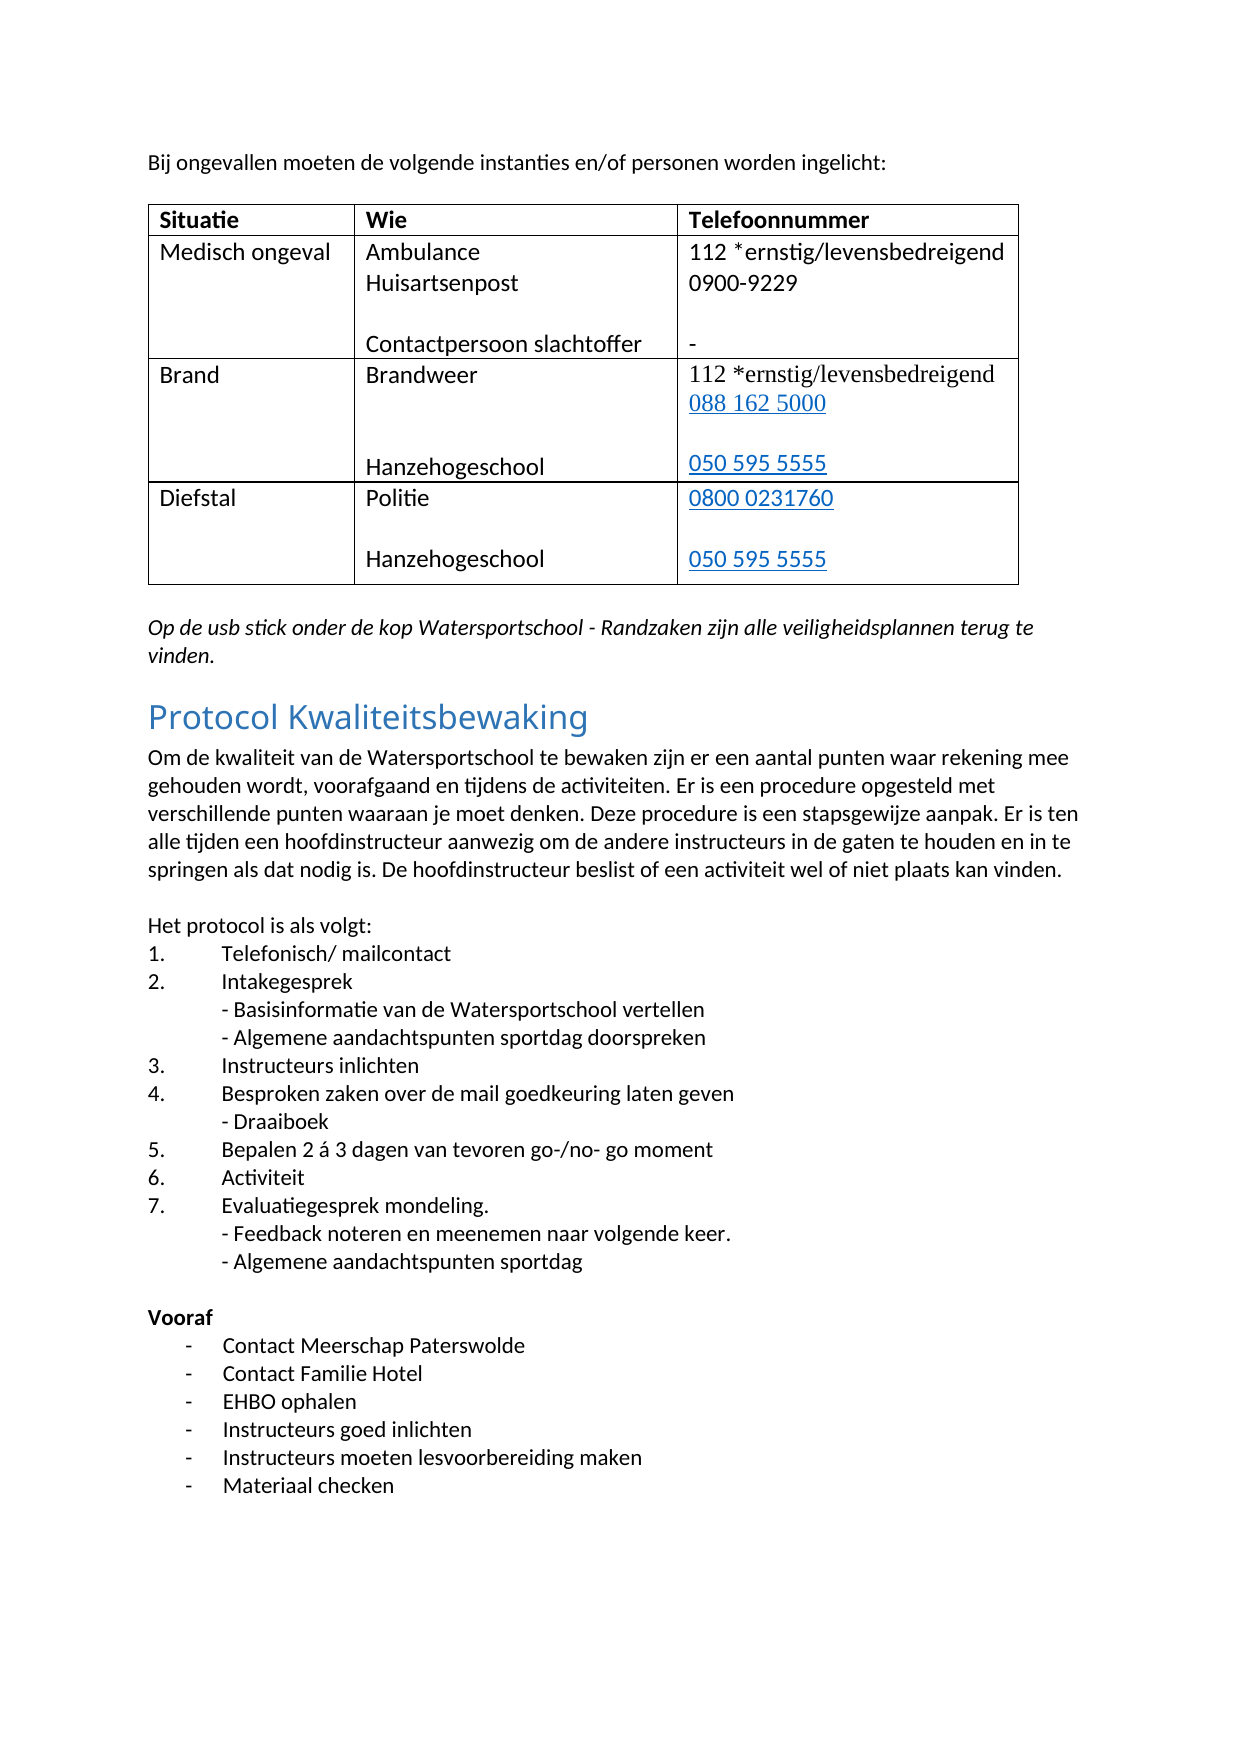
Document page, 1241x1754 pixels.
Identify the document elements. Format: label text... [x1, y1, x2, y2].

table_cell Diefstal [149, 483, 354, 584]
table_cell Medisch ongeval [149, 236, 354, 358]
text - Basisinformatie van de Watersportschool vertellen [148, 995, 1093, 1023]
text - Feedback noteren en meenemen naar volgende keer. [148, 1219, 1093, 1247]
list Materiaal checken [185, 1471, 1093, 1499]
text Het protocol is als volgt: [148, 911, 1093, 939]
table_cell 112 *ernstig/levensbedreigend 088 162 5000 050 595 5555 [678, 359, 1018, 481]
text Bij ongevallen moeten de volgende instanties en/of personen worden ingelicht: [148, 148, 1093, 176]
text 6. Activiteit [148, 1163, 1093, 1191]
text - Algemene aandachtspunten sportdag [148, 1247, 1093, 1275]
text 4. Besproken zaken over de mail goedkeuring laten geven [148, 1079, 1093, 1107]
table_header Situatie [149, 205, 354, 235]
text - Draaiboek [148, 1107, 1093, 1135]
table_cell Brandweer Hanzehogeschool [355, 359, 677, 481]
text 5. Bepalen 2 á 3 dagen van tevoren go-/no- go moment [148, 1135, 1093, 1163]
text 1. Telefonisch/ mailcontact [148, 939, 1093, 967]
table_cell Brand [149, 359, 354, 481]
list Contact Meerschap Paterswolde [185, 1331, 1093, 1359]
text Op de usb stick onder de kop Watersportschool - Randzaken zijn alle veiligheidsplannen terug te vinden. [148, 613, 1093, 669]
table_header Wie [355, 205, 677, 235]
list Instructeurs goed inlichten [185, 1415, 1093, 1443]
text Om de kwaliteit van de Watersportschool te bewaken zijn er een aantal punten waar rekening mee gehouden wordt, voorafgaand en tijdens de activiteiten. Er is een procedure opgesteld met verschillende punten waaraan je moet denken. Deze procedure is een stapsgewijze aanpak. Er is ten alle tijden een hoofdinstructeur aanwezig om de andere instructeurs in de gaten te houden en in te springen als dat nodig is. De hoofdinstructeur beslist of een activiteit wel of niet plaats kan vinden. [148, 743, 1093, 883]
table_cell 112 *ernstig/levensbedreigend 0900-9229 - [678, 236, 1018, 358]
subtitle Protocol Kwaliteitsbewaking [148, 694, 1093, 739]
table_header Telefoonnummer [678, 205, 1018, 235]
text 7. Evaluatiegesprek mondeling. [148, 1191, 1093, 1219]
table_cell 0800 0231760 050 595 5555 [678, 483, 1018, 584]
text Vooraf [148, 1303, 1093, 1331]
text 2. Intakegesprek [148, 967, 1093, 995]
list Instructeurs moeten lesvoorbereiding maken [185, 1443, 1093, 1471]
text - Algemene aandachtspunten sportdag doorspreken [148, 1023, 1093, 1051]
table_cell Ambulance Huisartsenpost Contactpersoon slachtoffer [355, 236, 677, 358]
list EHBO ophalen [185, 1387, 1093, 1415]
list Contact Familie Hotel [185, 1359, 1093, 1387]
text 3. Instructeurs inlichten [148, 1051, 1093, 1079]
table_cell Politie Hanzehogeschool [355, 483, 677, 584]
